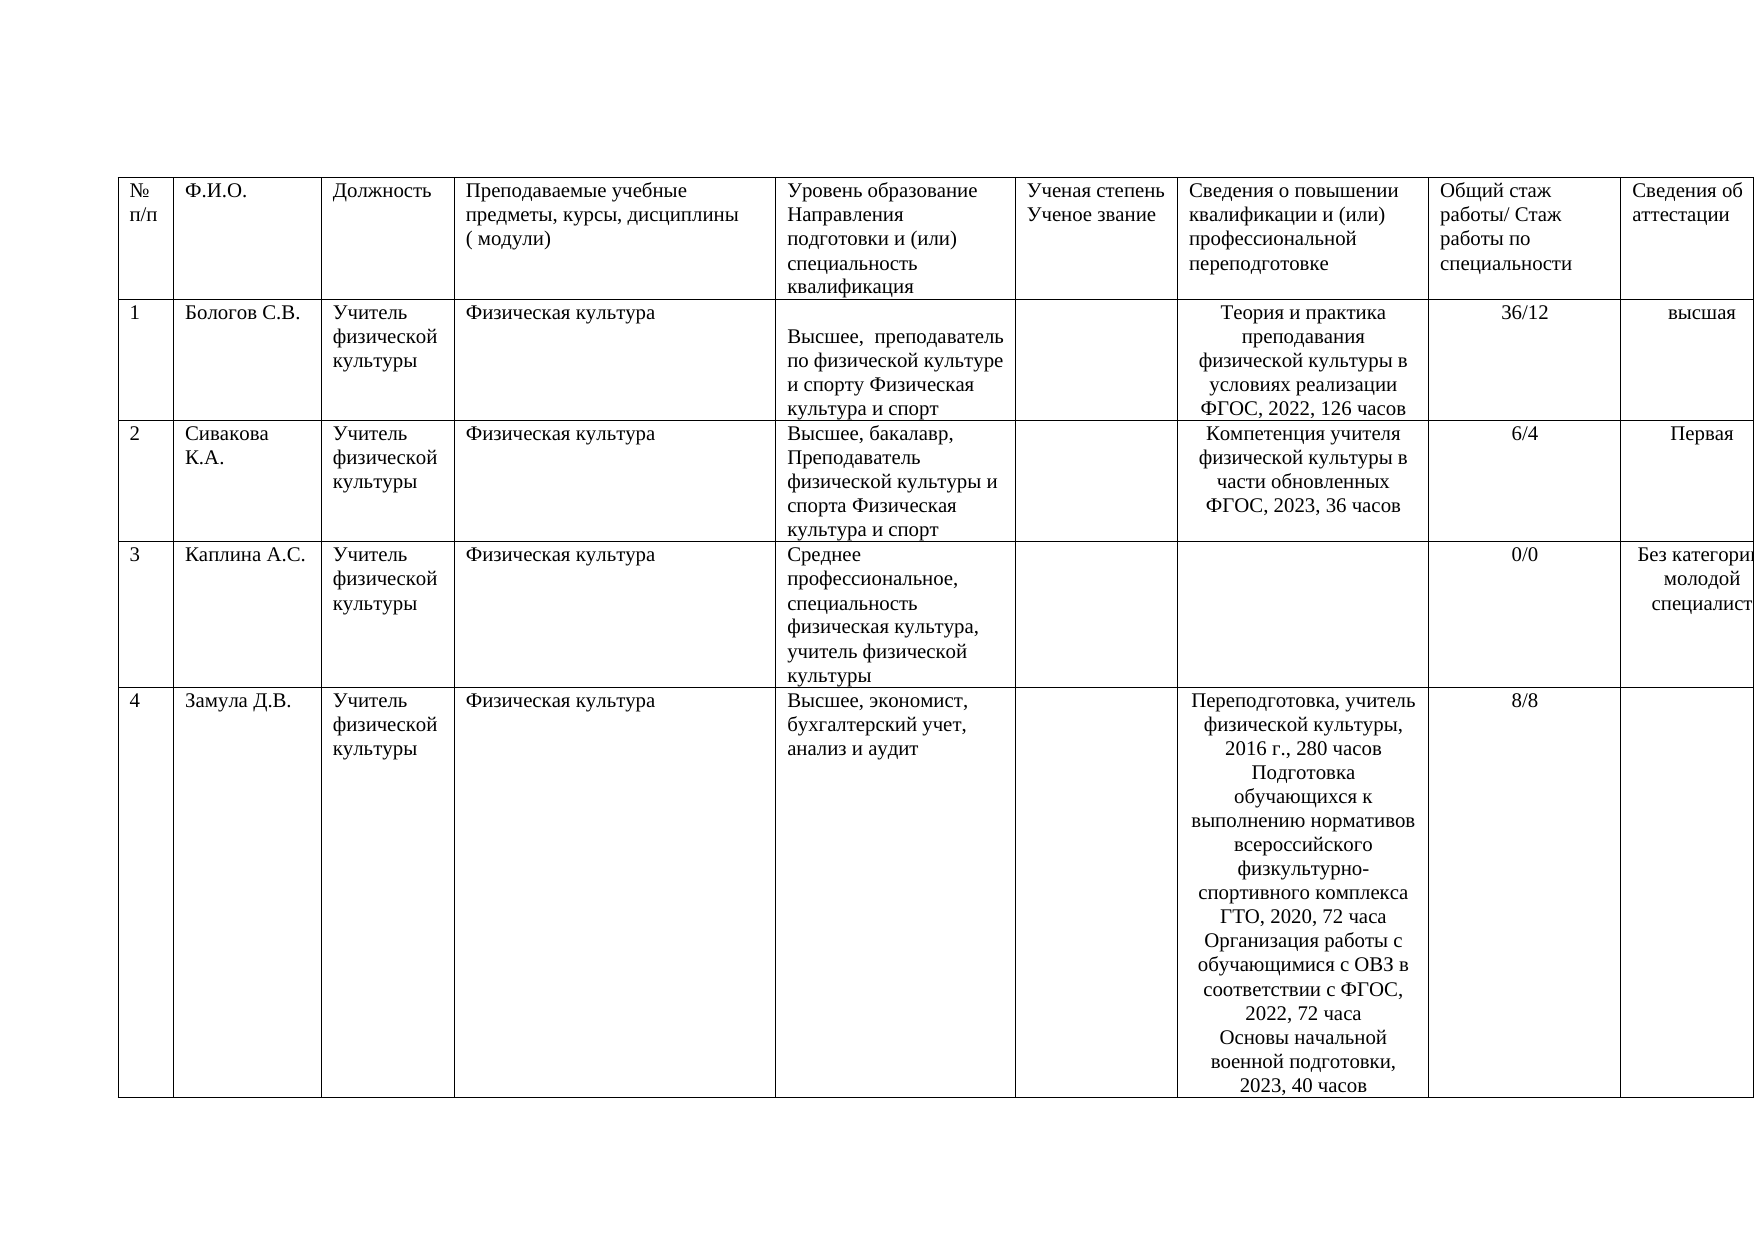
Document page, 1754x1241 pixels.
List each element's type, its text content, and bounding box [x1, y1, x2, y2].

table_cell Бологов С.В. [174, 300, 321, 420]
table_cell Физическая культура [455, 421, 775, 541]
table_cell 0/0 [1429, 542, 1620, 687]
table_cell Учитель физической культуры [322, 421, 454, 541]
table_cell Физическая культура [455, 300, 775, 420]
table_cell Сивакова К.А. [174, 421, 321, 541]
table_header Преподаваемые учебные предметы, курсы, дисциплины ( модули) [455, 178, 775, 298]
table_header Ученая степень Ученое звание [1016, 178, 1177, 298]
table_cell Переподготовка, учитель физической культуры, 2016 г., 280 часов Подготовка обучающихся к выполнению нормативов всероссийского физкультурно-спортивного комплекса ГТО, 2020, 72 часа Организация работы с обучающимися с ОВЗ в соответствии с ФГОС, 2022, 72 часа Основы начальной военной подготовки, 2023, 40 часов [1178, 688, 1428, 1097]
table_cell Замула Д.В. [174, 688, 321, 1097]
table_header Общий стаж работы/ Стаж работы по специальности [1429, 178, 1620, 298]
table_cell 6/4 [1429, 421, 1620, 541]
table_cell [1178, 542, 1428, 687]
table_cell Учитель физической культуры [322, 300, 454, 420]
table_cell Теория и практика преподавания физической культуры в условиях реализации ФГОС, 2022, 126 часов [1178, 300, 1428, 420]
table_cell 8/8 [1429, 688, 1620, 1097]
table_cell 4 [119, 688, 173, 1097]
table_cell Компетенция учителя физической культуры в части обновленных ФГОС, 2023, 36 часов [1178, 421, 1428, 541]
table_header Ф.И.О. [174, 178, 321, 298]
table_cell Каплина А.С. [174, 542, 321, 687]
table_cell Без категории, молодой специалист [1621, 542, 1753, 687]
table_cell 1 [119, 300, 173, 420]
table_cell [1016, 300, 1177, 420]
table_cell Учитель физической культуры [322, 542, 454, 687]
table_cell [1621, 688, 1753, 1097]
table_header Должность [322, 178, 454, 298]
table_cell Первая [1621, 421, 1753, 541]
table_header Сведения об аттестации [1621, 178, 1753, 298]
table_cell [1016, 542, 1177, 687]
table_cell [1016, 688, 1177, 1097]
table_cell Высшее, экономист, бухгалтерский учет, анализ и аудит [776, 688, 1015, 1097]
table_header Сведения о повышении квалификации и (или) профессиональной переподготовке [1178, 178, 1428, 298]
table_cell Высшее, преподаватель по физической культуре и спорту Физическая культура и спорт [776, 300, 1015, 420]
table_header Уровень образование Направления подготовки и (или) специальность квалификация [776, 178, 1015, 298]
table_cell Высшее, бакалавр, Преподаватель физической культуры и спорта Физическая культура и спорт [776, 421, 1015, 541]
table_cell [1016, 421, 1177, 541]
table_cell 2 [119, 421, 173, 541]
table_cell Физическая культура [455, 688, 775, 1097]
table_cell Среднее профессиональное, специальность физическая культура, учитель физической культуры [776, 542, 1015, 687]
table_cell 36/12 [1429, 300, 1620, 420]
table_cell Учитель физической культуры [322, 688, 454, 1097]
table_header № п/п [119, 178, 173, 298]
table_cell Физическая культура [455, 542, 775, 687]
table_cell высшая [1621, 300, 1753, 420]
table_cell 3 [119, 542, 173, 687]
